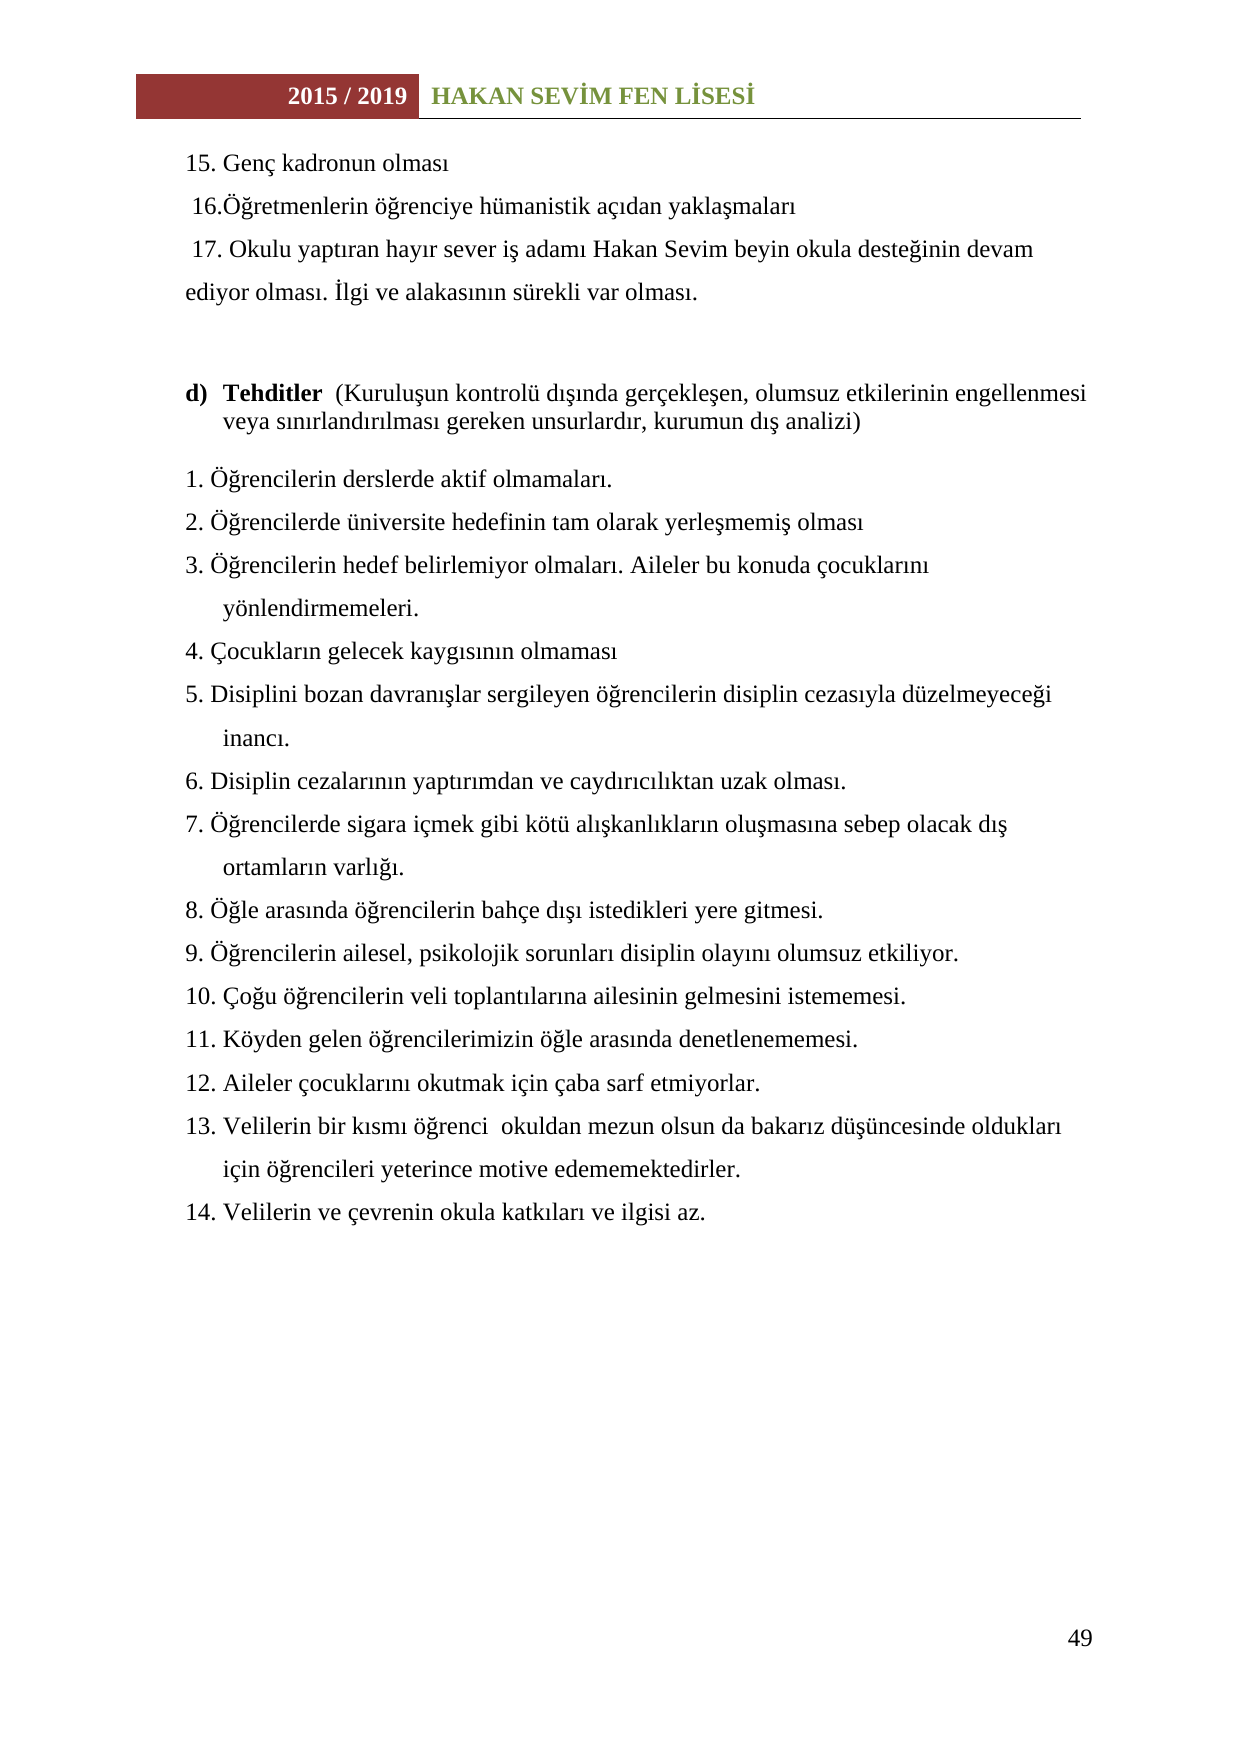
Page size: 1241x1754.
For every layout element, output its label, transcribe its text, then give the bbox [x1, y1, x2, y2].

text 12. Aileler çocuklarını okutmak için çaba sarf etmiyorlar. [185, 1068, 1092, 1096]
text 1. Öğrencilerin derslerde aktif olmamaları. [185, 464, 1092, 493]
text 16.Öğretmenlerin öğrenciye hümanistik açıdan yaklaşmaları [148, 191, 1092, 219]
text 13. Velilerin bir kısmı öğrenci okuldan mezun olsun da bakarız düşüncesinde oldukları için öğrencileri yeterince motive edememektedirler. [185, 1111, 1092, 1183]
text 5. Disiplini bozan davranışlar sergileyen öğrencilerin disiplin cezasıyla düzelmeyeceği inancı. [185, 679, 1092, 751]
text 9. Öğrencilerin ailesel, psikolojik sorunları disiplin olayını olumsuz etkiliyor. [185, 938, 1092, 967]
text 17. Okulu yaptıran hayır sever iş adamı Hakan Sevim beyin okula desteğinin devam ediyor olması. İlgi ve alakasının sürekli var olması. [148, 234, 1092, 306]
text 8. Öğle arasında öğrencilerin bahçe dışı istedikleri yere gitmesi. [185, 895, 1092, 924]
text 7. Öğrencilerde sigara içmek gibi kötü alışkanlıkların oluşmasına sebep olacak dış ortamların varlığı. [185, 809, 1092, 881]
text 2. Öğrencilerde üniversite hedefinin tam olarak yerleşmemiş olması [185, 507, 1092, 536]
list Tehditler (Kuruluşun kontrolü dışında gerçekleşen, olumsuz etkilerinin engellenmesi veya sınırlandırılması gereken unsurlardır, kurumun dış analizi) [185, 378, 1092, 435]
text 10. Çoğu öğrencilerin veli toplantılarına ailesinin gelmesini istememesi. [185, 981, 1092, 1010]
text 15. Genç kadronun olması [185, 148, 1092, 176]
text 6. Disiplin cezalarının yaptırımdan ve caydırıcılıktan uzak olması. [185, 766, 1092, 794]
text 3. Öğrencilerin hedef belirlemiyor olmaları. Aileler bu konuda çocuklarını yönlendirmemeleri. [185, 550, 1092, 622]
text 11. Köyden gelen öğrencilerimizin öğle arasında denetlenememesi. [185, 1024, 1092, 1053]
text 4. Çocukların gelecek kaygısının olmaması [185, 636, 1092, 665]
text 14. Velilerin ve çevrenin okula katkıları ve ilgisi az. [185, 1197, 1092, 1226]
